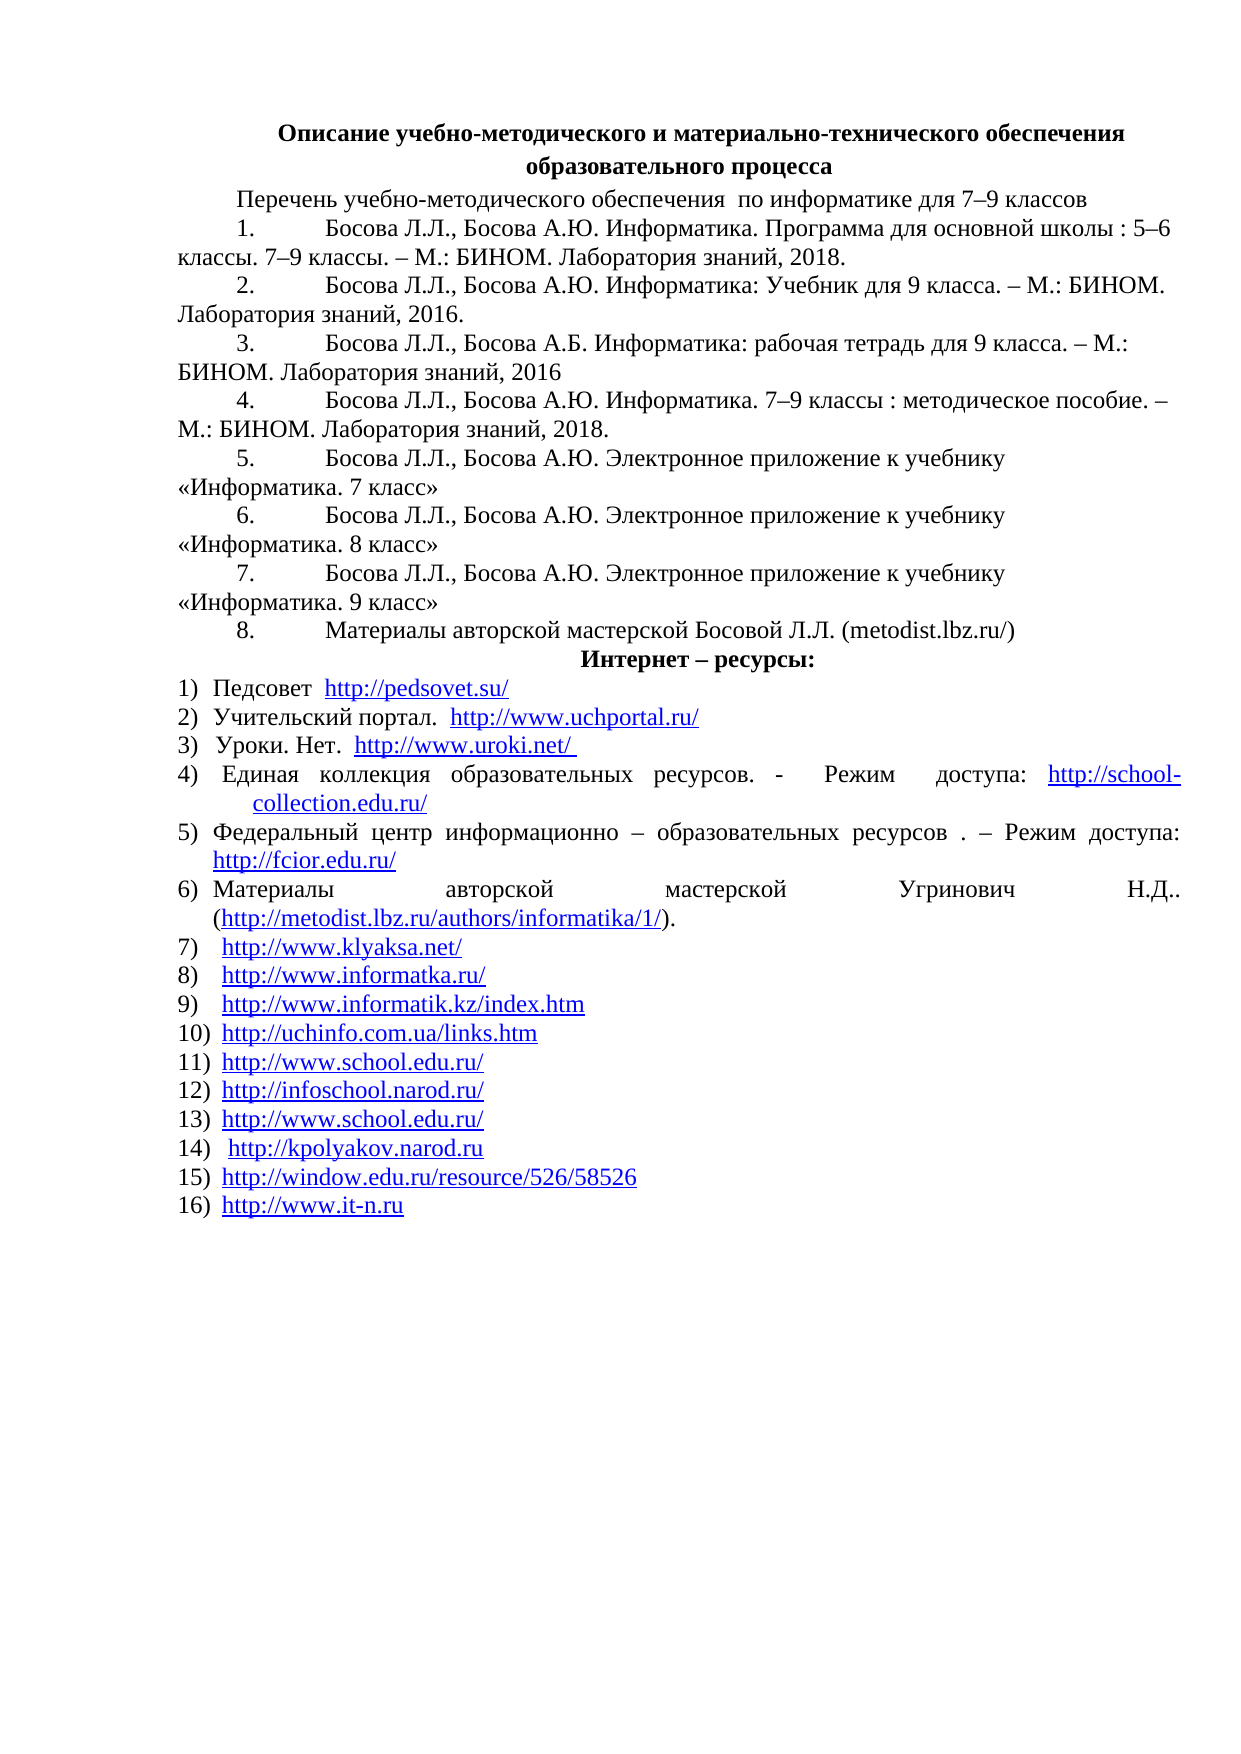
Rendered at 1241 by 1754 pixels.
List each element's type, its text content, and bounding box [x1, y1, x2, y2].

list http://www.it-n.ru [177, 1190, 1181, 1219]
list http://infoschool.narod.ru/ [177, 1075, 1181, 1104]
list http://www.school.edu.ru/ [177, 1104, 1181, 1133]
text Интернет – ресурсы: [215, 644, 1181, 673]
text 1. Босова Л.Л., Босова А.Ю. Информатика. Программа для основной школы : 5–6 классы. 7–9 классы. – М.: БИНОМ. Лаборатория знаний, 2018. [177, 213, 1181, 270]
list Единая коллекция образовательных ресурсов. - Режим доступа: http://school-collection.edu.ru/ [177, 759, 1181, 817]
text Описание учебно-методического и материально-технического обеспечения образовательного процесса [177, 118, 1181, 180]
list Учительский портал. http://www.uchportal.ru/ [177, 702, 1181, 730]
list http://www.klyaksa.net/ [177, 932, 1181, 960]
list Материалы авторской мастерской Угринович Н.Д.. (http://metodist.lbz.ru/authors/informatika/1/). [177, 874, 1181, 932]
text Перечень учебно-методического обеспечения по информатике для 7–9 классов [177, 184, 1181, 213]
text 6. Босова Л.Л., Босова А.Ю. Электронное приложение к учебнику «Информатика. 8 класс» [177, 500, 1181, 558]
list http://uchinfo.com.ua/links.htm [177, 1018, 1181, 1047]
list http://window.edu.ru/resource/526/58526 [177, 1162, 1181, 1190]
list http://www.informatka.ru/ [177, 960, 1181, 989]
list http://www.informatik.kz/index.htm [177, 989, 1181, 1018]
list Педсовет http://pedsovet.su/ [177, 673, 1181, 702]
text 5. Босова Л.Л., Босова А.Ю. Электронное приложение к учебнику «Информатика. 7 класс» [177, 443, 1181, 500]
list Федеральный центр информационно – образовательных ресурсов . – Режим доступа: http://fcior.edu.ru/ [177, 817, 1181, 874]
text 4. Босова Л.Л., Босова А.Ю. Информатика. 7–9 классы : методическое пособие. – М.: БИНОМ. Лаборатория знаний, 2018. [177, 385, 1181, 443]
list http://www.school.edu.ru/ [177, 1047, 1181, 1075]
text 3. Босова Л.Л., Босова А.Б. Информатика: рабочая тетрадь для 9 класса. – М.: БИНОМ. Лаборатория знаний, 2016 [177, 328, 1181, 385]
text 7. Босова Л.Л., Босова А.Ю. Электронное приложение к учебнику «Информатика. 9 класс» [177, 558, 1181, 615]
text 8. Материалы авторской мастерской Босовой Л.Л. (metodist.lbz.ru/) [177, 615, 1181, 644]
list http://kpolyakov.narod.ru [177, 1133, 1181, 1162]
list Уроки. Нет. http://www.uroki.net/ [177, 730, 1167, 759]
text 2. Босова Л.Л., Босова А.Ю. Информатика: Учебник для 9 класса. – М.: БИНОМ. Лаборатория знаний, 2016. [177, 270, 1181, 328]
